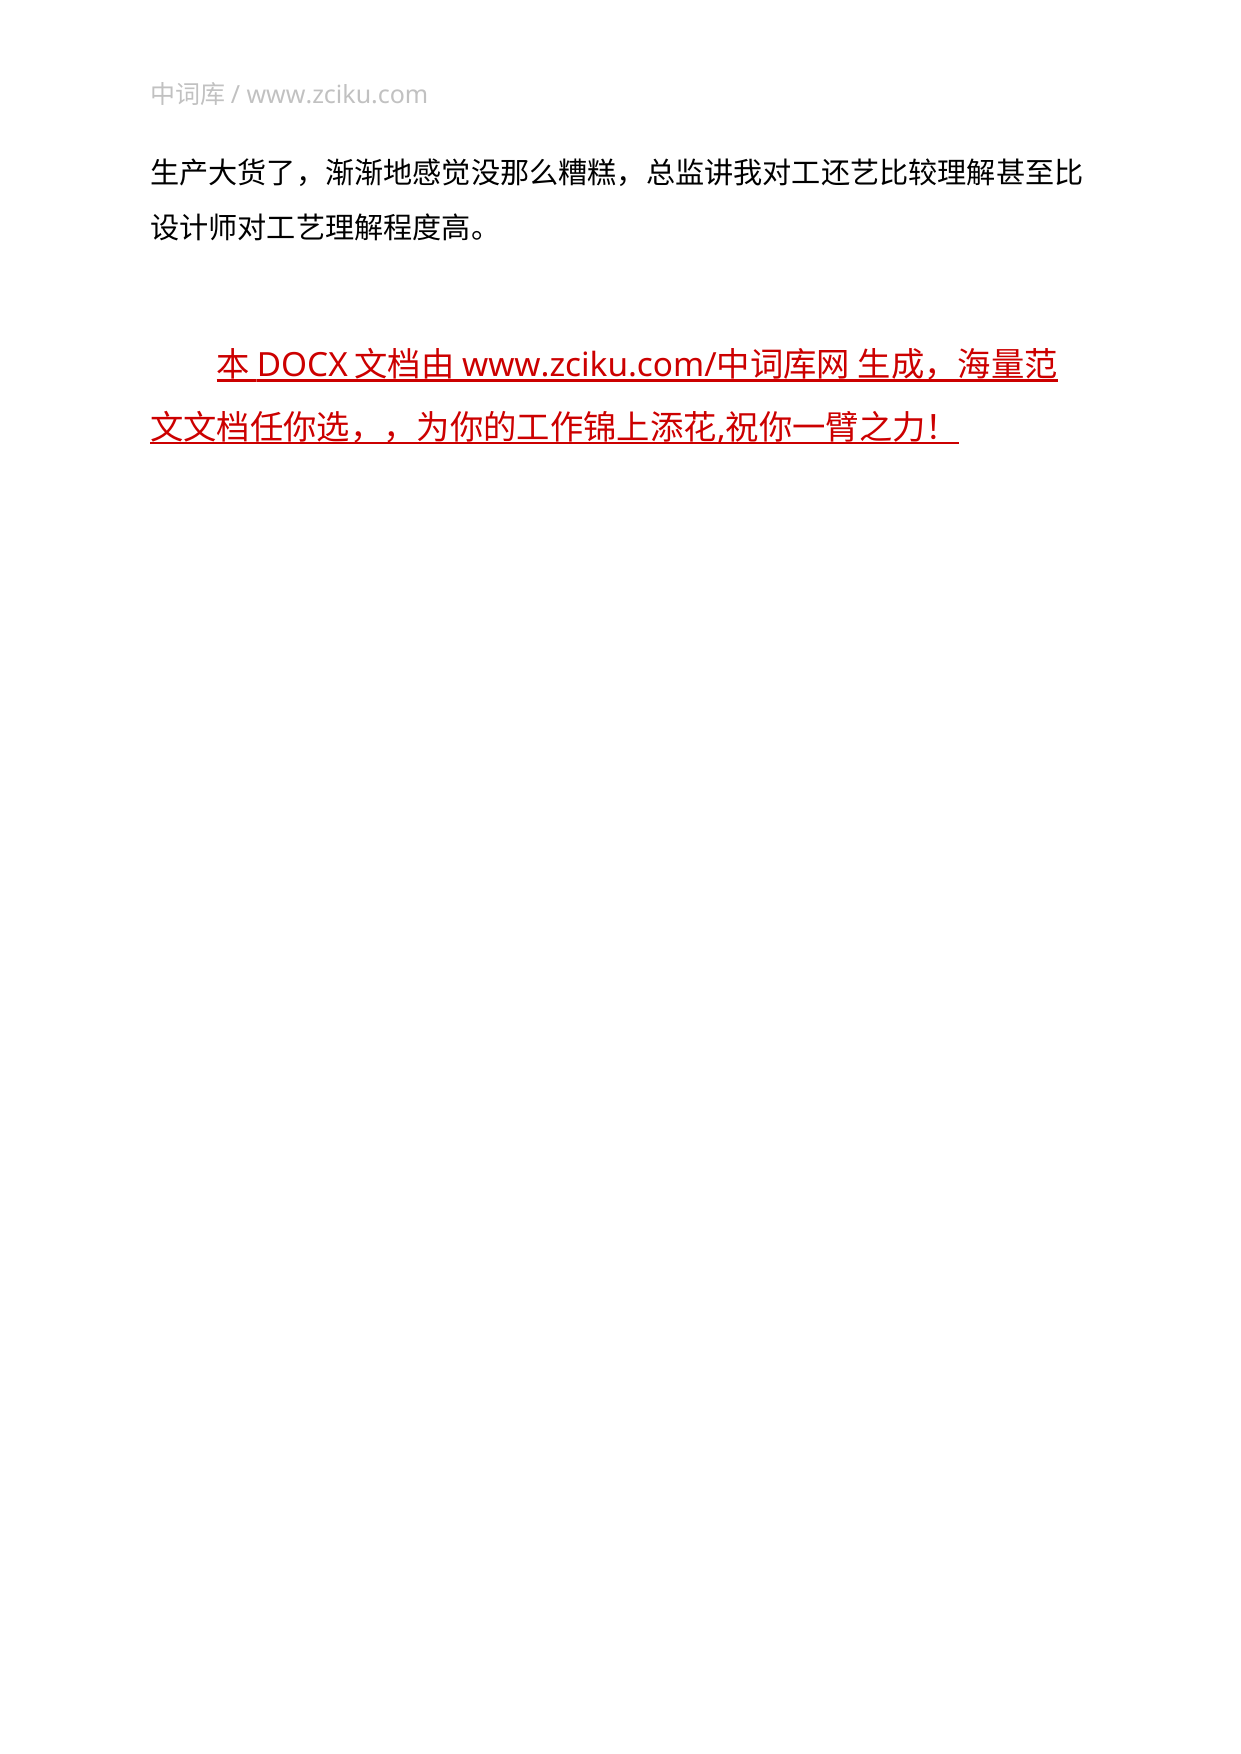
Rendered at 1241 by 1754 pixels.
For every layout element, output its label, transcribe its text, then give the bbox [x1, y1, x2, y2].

text 本DOCX文档由 www.zciku.com/中词库网 生成，海量范文文档任你选，，为你的工作锦上添花,祝你一臂之力！ [150, 338, 1090, 449]
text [150, 150, 1090, 247]
